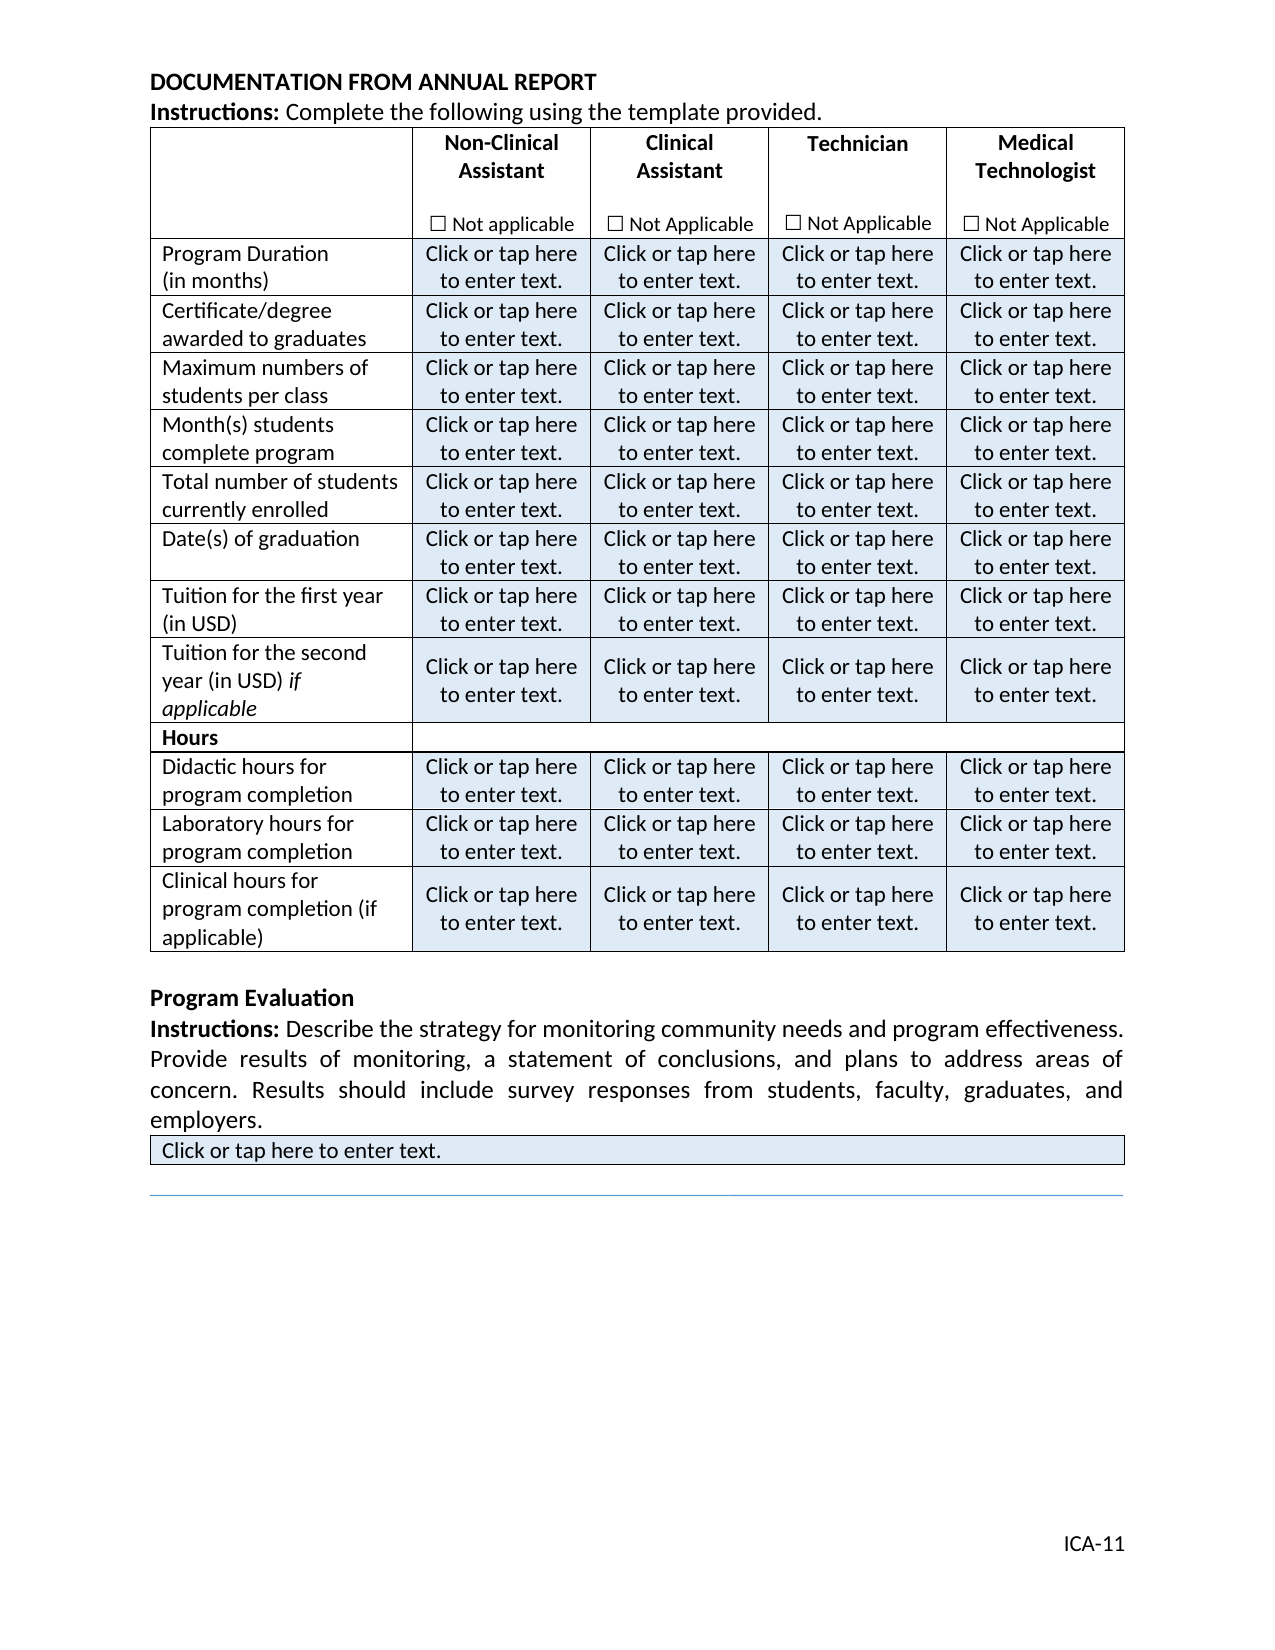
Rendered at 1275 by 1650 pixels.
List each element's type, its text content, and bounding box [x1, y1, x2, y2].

table_cell [413, 723, 1124, 751]
table_cell Laboratory hours for program completion [151, 810, 412, 866]
text Instructions: Describe the strategy for monitoring community needs and program effectiveness. Provide results of monitoring, a statement of conclusions, and plans to address areas of concern. Results should include survey responses from students, faculty, graduates, and employers. [150, 1013, 1125, 1135]
table_cell Month(s) students complete program [151, 410, 412, 466]
table_cell Program Duration (in months) [151, 239, 412, 295]
table_header Technician Not Applicable [769, 128, 946, 238]
table_cell Didactic hours for program completion [151, 753, 412, 808]
text DOCUMENTATION FROM ANNUAL REPORT [150, 66, 1209, 96]
table_cell Total number of students currently enrolled [151, 467, 412, 523]
table_cell Tuition for the second year (in USD) if applicable [151, 638, 412, 722]
table_header Non-Clinical Assistant Not applicable [413, 128, 590, 238]
table_cell [151, 867, 412, 951]
table_cell Hours [151, 723, 412, 751]
table_header Medical Technologist Not Applicable [947, 128, 1124, 238]
table_header [151, 128, 412, 238]
table_cell Tuition for the first year (in USD) [151, 581, 412, 637]
text Instructions: Complete the following using the template provided. [150, 96, 1209, 127]
table_header Clinical Assistant Not Applicable [591, 128, 768, 238]
table_cell Certificate/degree awarded to graduates [151, 296, 412, 352]
text Program Evaluation [150, 982, 1209, 1013]
table_cell Maximum numbers of students per class [151, 353, 412, 409]
table_cell Date(s) of graduation [151, 524, 412, 580]
